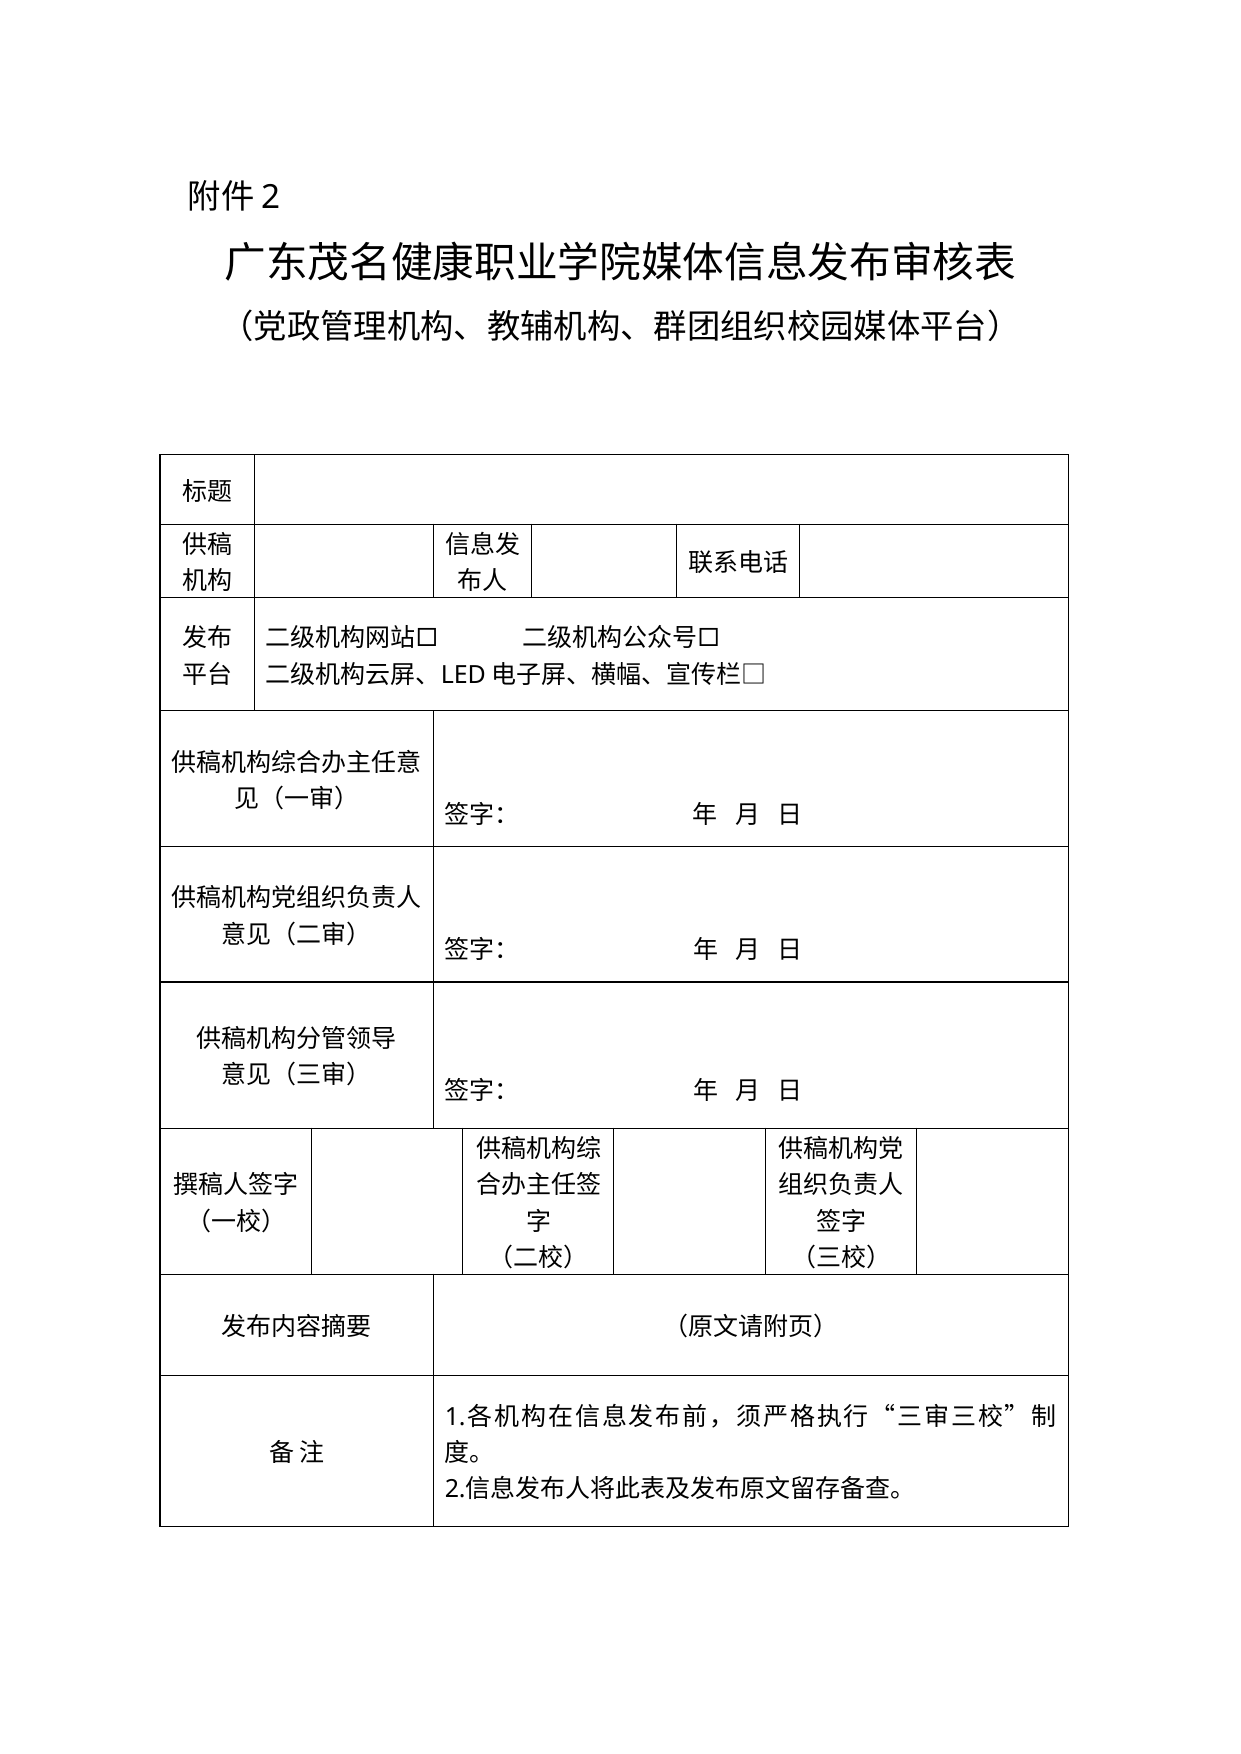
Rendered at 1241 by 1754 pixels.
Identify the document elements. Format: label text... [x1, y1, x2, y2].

table_cell 发布内容摘要 [161, 1275, 433, 1375]
table_cell [917, 1129, 1068, 1273]
table_cell 联系电话 [677, 525, 799, 597]
table_cell 签字： 年 月 日 [434, 711, 1068, 846]
table_header 标题 [161, 455, 254, 523]
table_cell [532, 525, 676, 597]
table_cell [614, 1129, 765, 1273]
table_cell 供稿机构综合办主任签字 （二校） [463, 1129, 613, 1273]
table_cell 供稿机构分管领导 意见（三审） [161, 983, 433, 1127]
text 广东茂名健康职业学院媒体信息发布审核表 [187, 227, 1053, 292]
text 附件2 [187, 162, 1053, 227]
table_cell 备 注 [161, 1376, 433, 1526]
table_cell 供稿机构党组织负责人意见（二审） [161, 847, 433, 981]
table_cell 供稿机构党组织负责人签字 （三校） [766, 1129, 916, 1273]
table_cell 签字： 年 月 日 [434, 847, 1068, 981]
table_header [255, 455, 1068, 523]
table_cell [800, 525, 1068, 597]
table_cell [312, 1129, 462, 1273]
text （党政管理机构、教辅机构、群团组织校园媒体平台） [187, 292, 1053, 357]
table_cell 发布 平台 [161, 598, 254, 710]
table_cell 二级机构网站 二级机构公众号 二级机构云屏、LED电子屏、横幅、宣传栏□ [255, 598, 1068, 710]
table_cell 1.各机构在信息发布前，须严格执行“三审三校”制度。 2.信息发布人将此表及发布原文留存备查。 [434, 1376, 1068, 1526]
table_cell 供稿 机构 [161, 525, 254, 597]
table_cell 签字： 年 月 日 [434, 983, 1068, 1127]
table_cell 供稿机构综合办主任意见（一审） [161, 711, 433, 846]
table_cell 信息发布人 [434, 525, 531, 597]
table_cell [255, 525, 433, 597]
table_cell 撰稿人签字（一校） [161, 1129, 311, 1273]
table_cell （原文请附页） [434, 1275, 1068, 1375]
